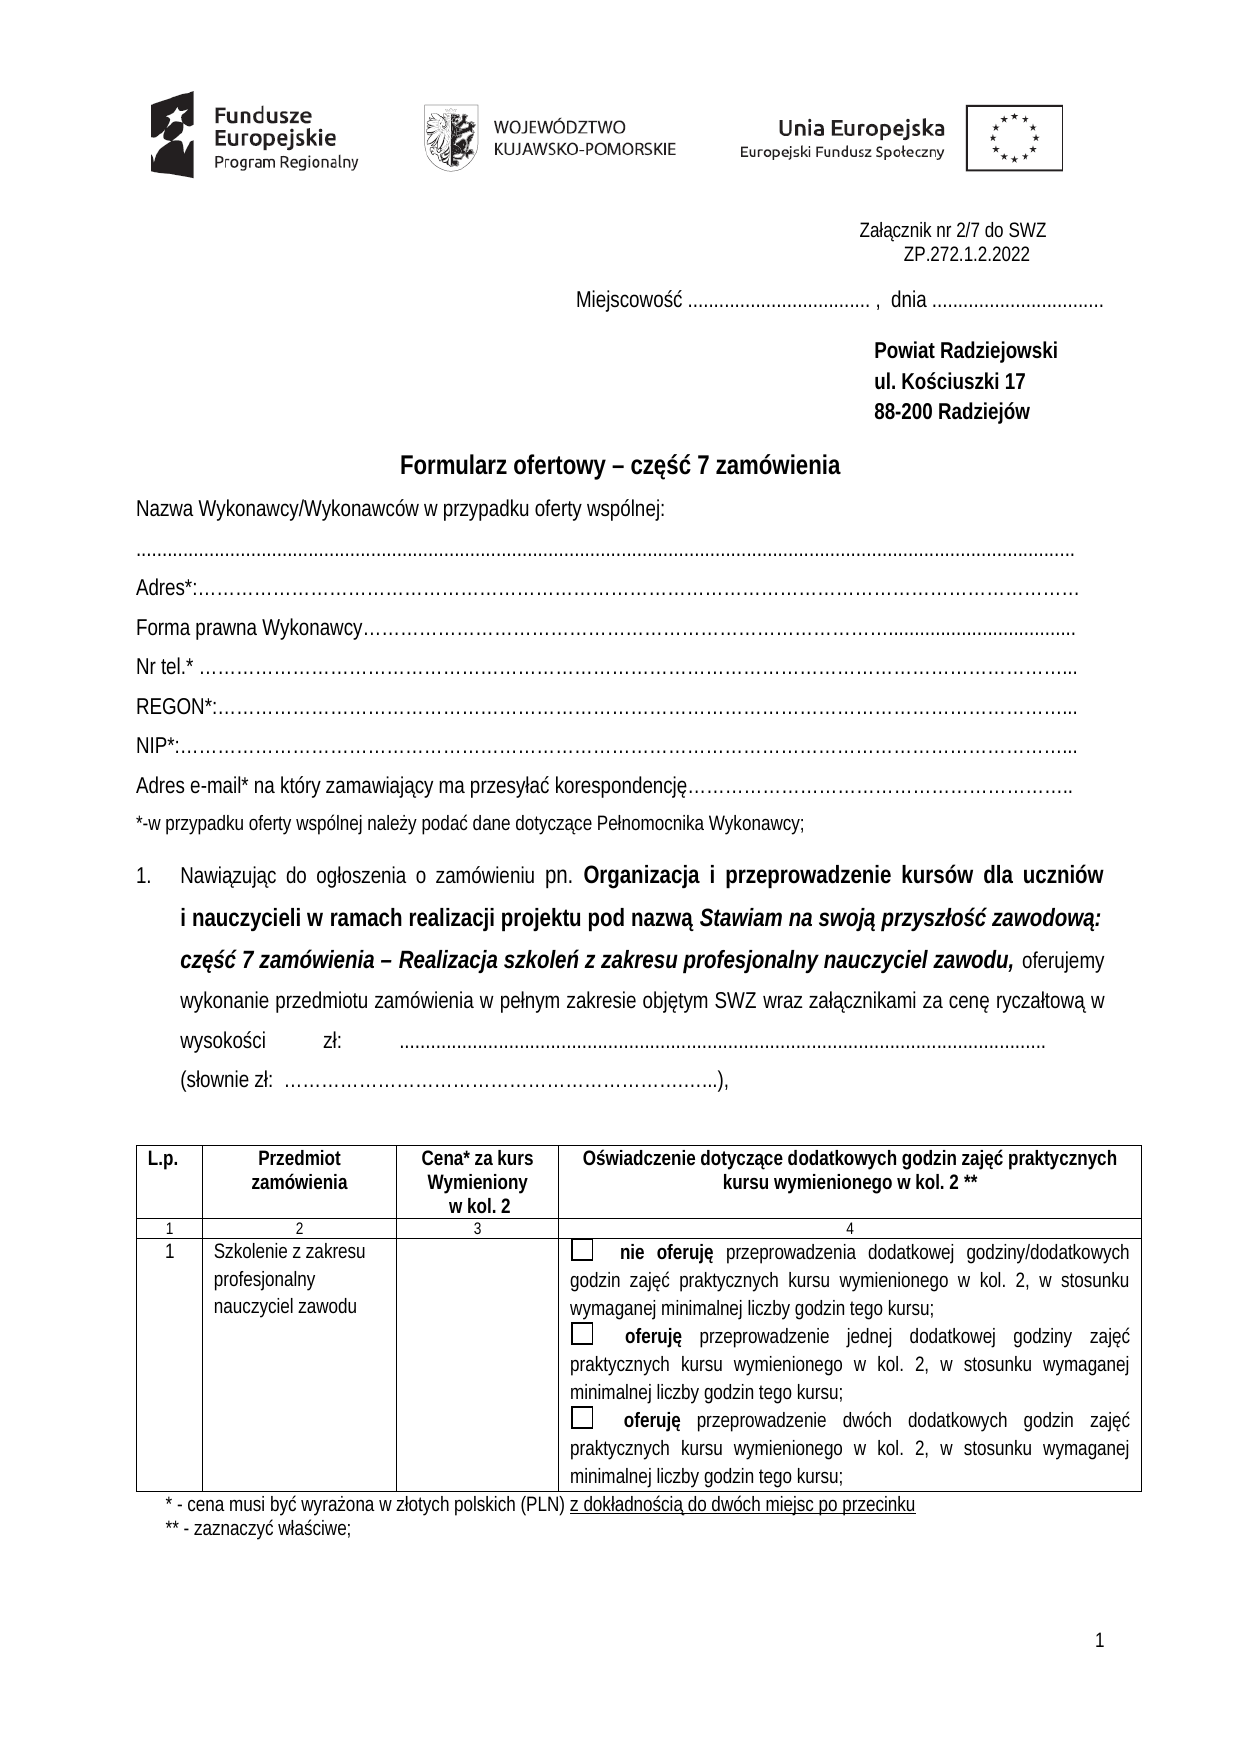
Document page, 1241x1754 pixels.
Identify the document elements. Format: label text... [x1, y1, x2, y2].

text Adres e-mail* na który zamawiający ma przesyłać korespondencję…………………………………………………….. [136, 772, 1104, 798]
table_cell Szkolenie z zakresu profesjonalny nauczyciel zawodu [203, 1239, 396, 1491]
list * - cena musi być wyrażona w złotych polskich (PLN) z dokładnością do dwóch miejsc po przecinku [165, 1492, 1104, 1516]
text ZP.272.1.2.2022 [904, 242, 1104, 266]
list ** - zaznaczyć właściwe; [165, 1516, 1104, 1540]
picture [135, 73, 1081, 194]
table_cell nie oferuję przeprowadzenia dodatkowej godziny/dodatkowych godzin zajęć praktycznych kursu wymienionego w kol. 2, w stosunku wymaganej minimalnej liczby godzin tego kursu; oferuję przeprowadzenie jednej dodatkowej godziny zajęć praktycznych kursu wymienionego w kol. 2, w stosunku wymaganej minimalnej liczby godzin tego kursu; oferuję przeprowadzenie dwóch dodatkowych godzin zajęć praktycznych kursu wymienionego w kol. 2, w stosunku wymaganej minimalnej liczby godzin tego kursu; [559, 1239, 1141, 1491]
subtitle Powiat Radziejowski [874, 337, 1104, 364]
table_header Cena* za kurs Wymieniony w kol. 2 [397, 1146, 558, 1218]
text Nr tel.* …………………………………………………………………………………………………………………………... [136, 653, 1104, 680]
text ul. Kościuszki 17 [874, 368, 1104, 394]
text REGON*:………………………………………………………………………………………………………………………... [136, 693, 1104, 719]
table_cell [397, 1239, 558, 1491]
subtitle Formularz ofertowy – część 7 zamówienia [136, 449, 1104, 480]
text Adres*:…………………………………………………………………………………………………………………………… [136, 574, 1104, 601]
table_header Oświadczenie dotyczące dodatkowych godzin zajęć praktycznych kursu wymienionego w kol. 2 ** [559, 1146, 1141, 1218]
table_cell 3 [397, 1219, 558, 1238]
text .................................................................................................................................................................................... [136, 535, 1104, 561]
text Forma prawna Wykonawcy………………………………………………………………………….................................... [136, 614, 1104, 640]
table_cell 2 [203, 1219, 396, 1238]
text 88-200 Radziejów [874, 398, 1104, 424]
text *-w przypadku oferty wspólnej należy podać dane dotyczące Pełnomocnika Wykonawcy; [136, 811, 1104, 835]
subtitle Miejscowość ................................... , dnia ................................. [136, 286, 1104, 313]
text Załącznik nr 2/7 do SWZ [859, 218, 1104, 242]
list Nawiązując do ogłoszenia o zamówieniu pn. Organizacja i przeprowadzenie kursów dla uczniów i nauczycieli w ramach realizacji projektu pod nazwą Stawiam na swoją przyszłość zawodową: część 7 zamówienia – Realizacja szkoleń z zakresu profesjonalny nauczyciel zawodu, oferujemy wykonanie przedmiotu zamówienia w pełnym zakresie objętym SWZ wraz załącznikami za cenę ryczałtową w wysokości zł: ............................................................................................................................ (słownie zł: ……………………………………………………….…...), [136, 859, 1104, 1092]
table_cell 1 [137, 1239, 202, 1491]
table_cell 1 [137, 1219, 202, 1238]
table_header L.p. [137, 1146, 202, 1218]
table_cell 4 [559, 1219, 1141, 1238]
table_header Przedmiot zamówienia [203, 1146, 396, 1218]
text NIP*:……………………………………………………………………………………………………………………………... [136, 732, 1104, 759]
text Nazwa Wykonawcy/Wykonawców w przypadku oferty wspólnej: [136, 495, 1104, 522]
